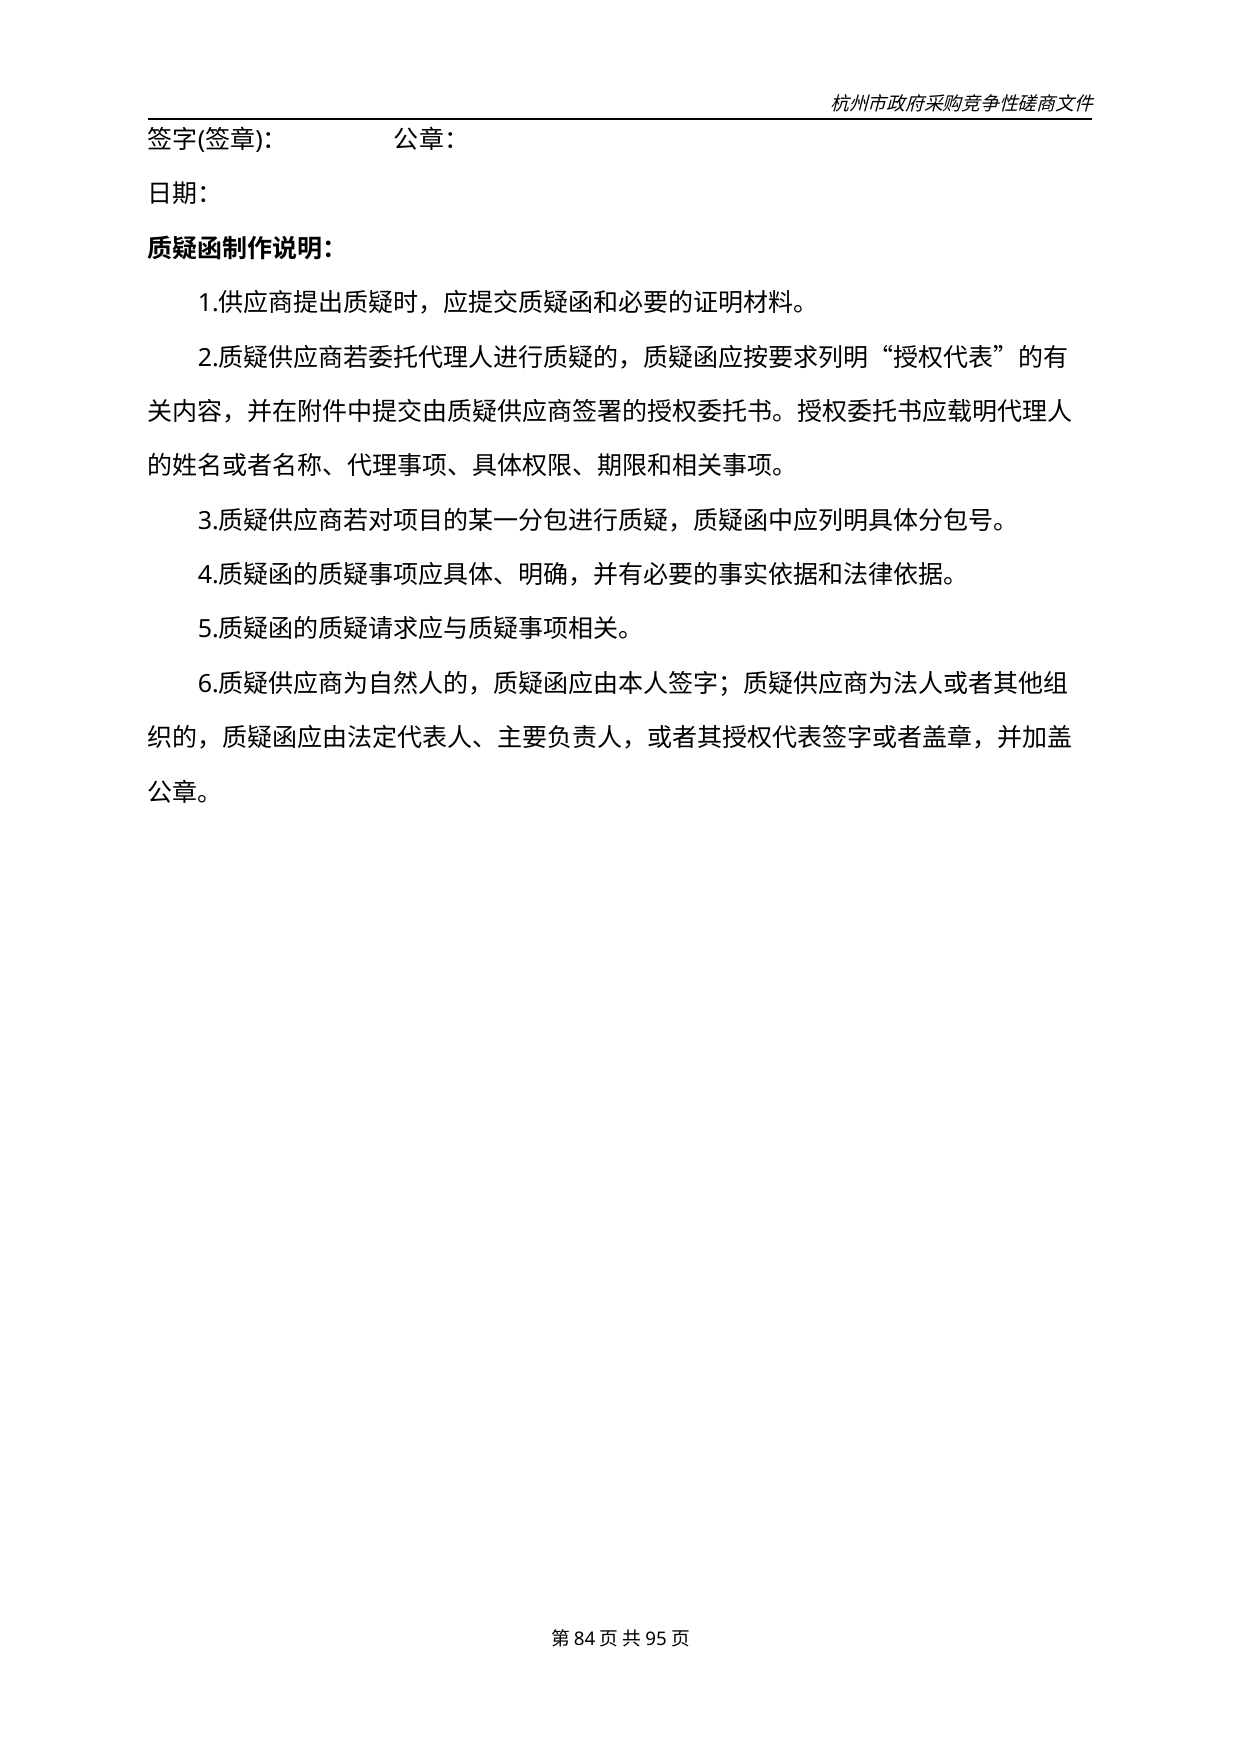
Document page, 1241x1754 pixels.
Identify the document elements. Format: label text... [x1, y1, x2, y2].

text 签字(签章)： 公章： [148, 120, 1092, 156]
text 1.供应商提出质疑时，应提交质疑函和必要的证明材料。 [148, 283, 1092, 319]
text 3.质疑供应商若对项目的某一分包进行质疑，质疑函中应列明具体分包号。 [148, 500, 1092, 536]
text 质疑函制作说明： [148, 228, 1092, 264]
text 日期： [148, 174, 1092, 210]
text 5.质疑函的质疑请求应与质疑事项相关。 [148, 609, 1092, 645]
text 4.质疑函的质疑事项应具体、明确，并有必要的事实依据和法律依据。 [148, 554, 1092, 591]
text 6.质疑供应商为自然人的，质疑函应由本人签字；质疑供应商为法人或者其他组织的，质疑函应由法定代表人、主要负责人，或者其授权代表签字或者盖章，并加盖公章。 [148, 663, 1092, 808]
text 2.质疑供应商若委托代理人进行质疑的，质疑函应按要求列明“授权代表”的有关内容，并在附件中提交由质疑供应商签署的授权委托书。授权委托书应载明代理人的姓名或者名称、代理事项、具体权限、期限和相关事项。 [148, 337, 1092, 482]
